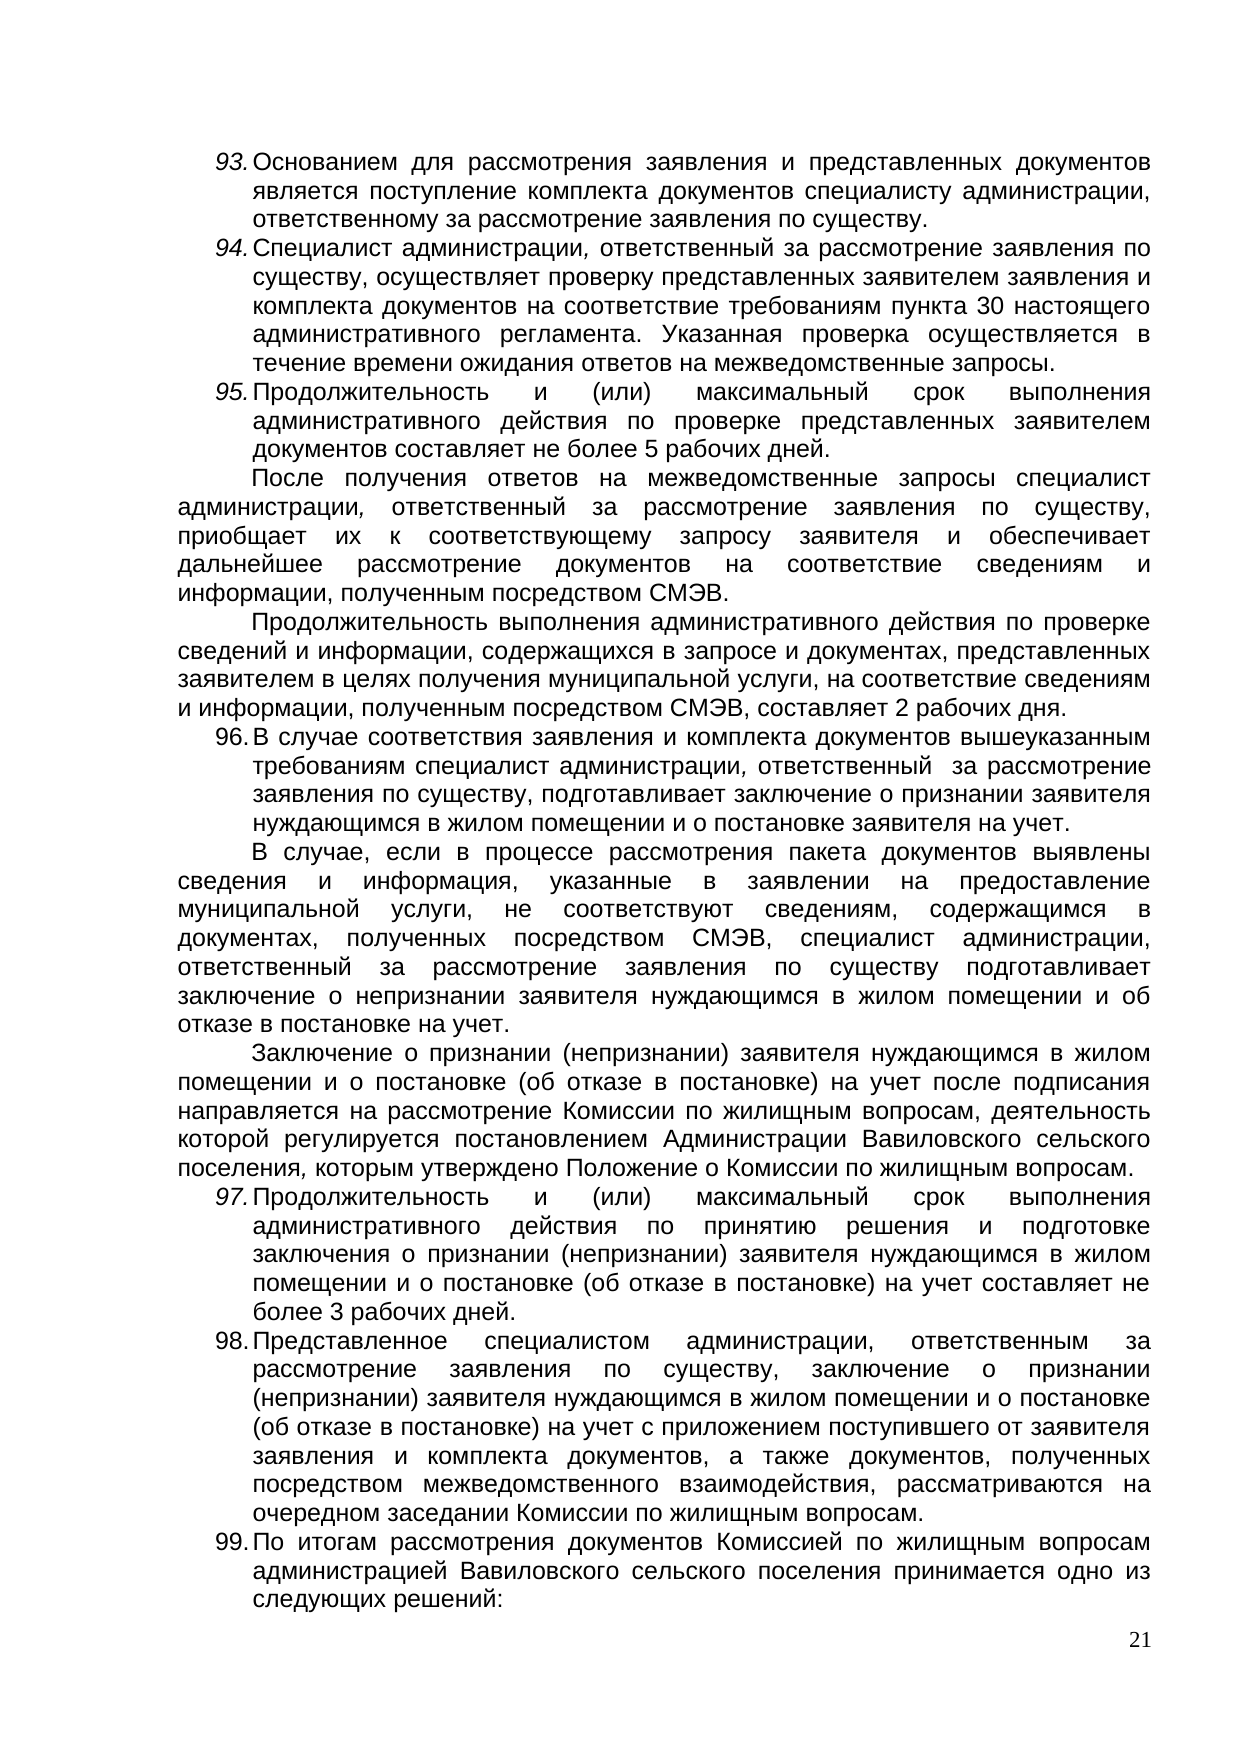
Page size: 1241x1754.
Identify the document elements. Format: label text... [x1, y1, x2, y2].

text В случае, если в процессе рассмотрения пакета документов выявлены сведения и информация, указанные в заявлении на предоставление муниципальной услуги, не соответствуют сведениям, содержащимся в документах, полученных посредством СМЭВ, специалист администрации, ответственный за рассмотрение заявления по существу подготавливает заключение о непризнании заявителя нуждающимся в жилом помещении и об отказе в постановке на учет. [177, 837, 1152, 1038]
text Продолжительность выполнения административного действия по проверке сведений и информации, содержащихся в запросе и документах, представленных заявителем в целях получения муниципальной услуги, на соответствие сведениям и информации, полученным посредством СМЭВ, составляет 2 рабочих дня. [177, 607, 1152, 722]
list Представленное специалистом администрации, ответственным за рассмотрение заявления по существу, заключение о признании (непризнании) заявителя нуждающимся в жилом помещении и о постановке (об отказе в постановке) на учет с приложением поступившего от заявителя заявления и комплекта документов, а также документов, полученных посредством межведомственного взаимодействия, рассматриваются на очередном заседании Комиссии по жилищным вопросам. [215, 1326, 1152, 1527]
list Специалист администрации, ответственный за рассмотрение заявления по существу, осуществляет проверку представленных заявителем заявления и комплекта документов на соответствие требованиям пункта 30 настоящего административного регламента. Указанная проверка осуществляется в течение времени ожидания ответов на межведомственные запросы. [215, 233, 1152, 377]
text Заключение о признании (непризнании) заявителя нуждающимся в жилом помещении и о постановке (об отказе в постановке) на учет после подписания направляется на рассмотрение Комиссии по жилищным вопросам, деятельность которой регулируется постановлением Администрации Вавиловского сельского поселения, которым утверждено Положение о Комиссии по жилищным вопросам. [177, 1038, 1152, 1182]
text После получения ответов на межведомственные запросы специалист администрации, ответственный за рассмотрение заявления по существу, приобщает их к соответствующему запросу заявителя и обеспечивает дальнейшее рассмотрение документов на соответствие сведениям и информации, полученным посредством СМЭВ. [177, 463, 1152, 607]
list Продолжительность и (или) максимальный срок выполнения административного действия по принятию решения и подготовке заключения о признании (непризнании) заявителя нуждающимся в жилом помещении и о постановке (об отказе в постановке) на учет составляет не более 3 рабочих дней. [215, 1182, 1152, 1326]
list По итогам рассмотрения документов Комиссией по жилищным вопросам администрацией Вавиловского сельского поселения принимается одно из следующих решений: [215, 1527, 1152, 1613]
list В случае соответствия заявления и комплекта документов вышеуказанным требованиям специалист администрации, ответственный за рассмотрение заявления по существу, подготавливает заключение о признании заявителя нуждающимся в жилом помещении и о постановке заявителя на учет. [215, 722, 1152, 837]
list Основанием для рассмотрения заявления и представленных документов является поступление комплекта документов специалисту администрации, ответственному за рассмотрение заявления по существу. [215, 147, 1152, 233]
list Продолжительность и (или) максимальный срок выполнения административного действия по проверке представленных заявителем документов составляет не более 5 рабочих дней. [215, 377, 1152, 463]
